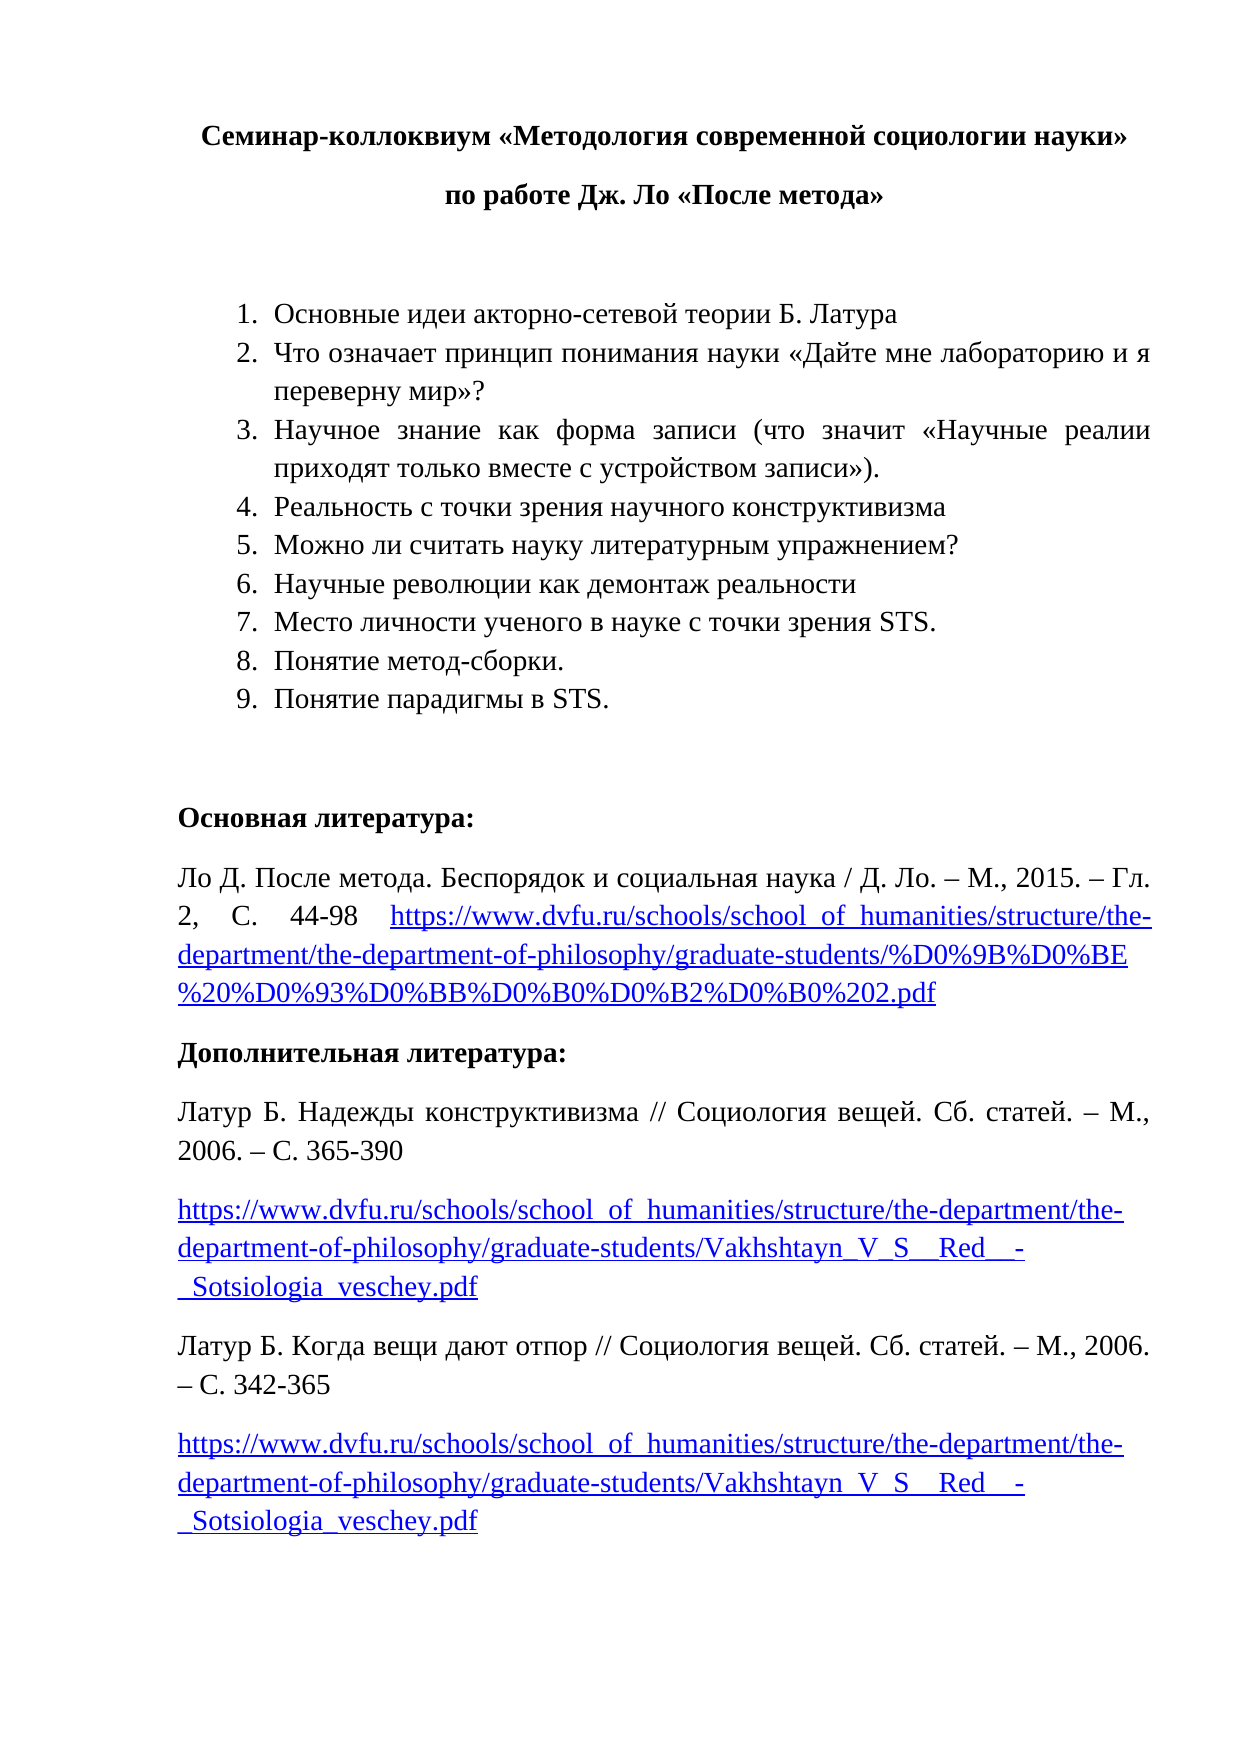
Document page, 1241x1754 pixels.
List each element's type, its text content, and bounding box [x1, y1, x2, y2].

text https://www.dvfu.ru/schools/school_of_humanities/structure/the-department/the-department-of-philosophy/graduate-students/Vakhshtayn_V_S__Red__-_Sotsiologia_veschey.pdf [177, 1426, 1152, 1537]
list Что означает принцип понимания науки «Дайте мне лабораторию и я переверну мир»? [236, 335, 1152, 407]
text Латур Б. Когда вещи дают отпор // Социология вещей. Сб. статей. – М., 2006. – С. 342-365 [177, 1328, 1152, 1401]
text Основная литература: [177, 800, 1152, 834]
list Место личности ученого в науке с точки зрения STS. [236, 604, 1152, 638]
list Научное знание как форма записи (что значит «Научные реалии приходят только вместе с устройством записи»). [236, 412, 1152, 484]
list Понятие метод-сборки. [236, 643, 1152, 677]
text Ло Д. После метода. Беспорядок и социальная наука / Д. Ло. – М., 2015. – Гл. 2, С. 44-98 https://www.dvfu.ru/schools/school_of_humanities/structure/the-department/the-department-of-philosophy/graduate-students/%D0%9B%D0%BE%20%D0%93%D0%BB%D0%B0%D0%B2%D0%B0%202.pdf [177, 860, 1152, 1009]
text Семинар-коллоквиум «Методология современной социологии науки» [177, 118, 1152, 152]
text по работе Дж. Ло «После метода» [177, 177, 1152, 211]
text https://www.dvfu.ru/schools/school_of_humanities/structure/the-department/the-department-of-philosophy/graduate-students/Vakhshtayn_V_S__Red__-_Sotsiologia_veschey.pdf [177, 1192, 1152, 1303]
text Дополнительная литература: [177, 1035, 1152, 1068]
list Научные революции как демонтаж реальности [236, 566, 1152, 599]
list Основные идеи акторно-сетевой теории Б. Латура [236, 296, 1152, 330]
text Латур Б. Надежды конструктивизма // Социология вещей. Сб. статей. – М., 2006. – С. 365-390 [177, 1094, 1152, 1166]
list Понятие парадигмы в STS. [236, 682, 1152, 715]
list Можно ли считать науку литературным упражнением? [236, 527, 1152, 561]
list Реальность с точки зрения научного конструктивизма [236, 489, 1152, 522]
